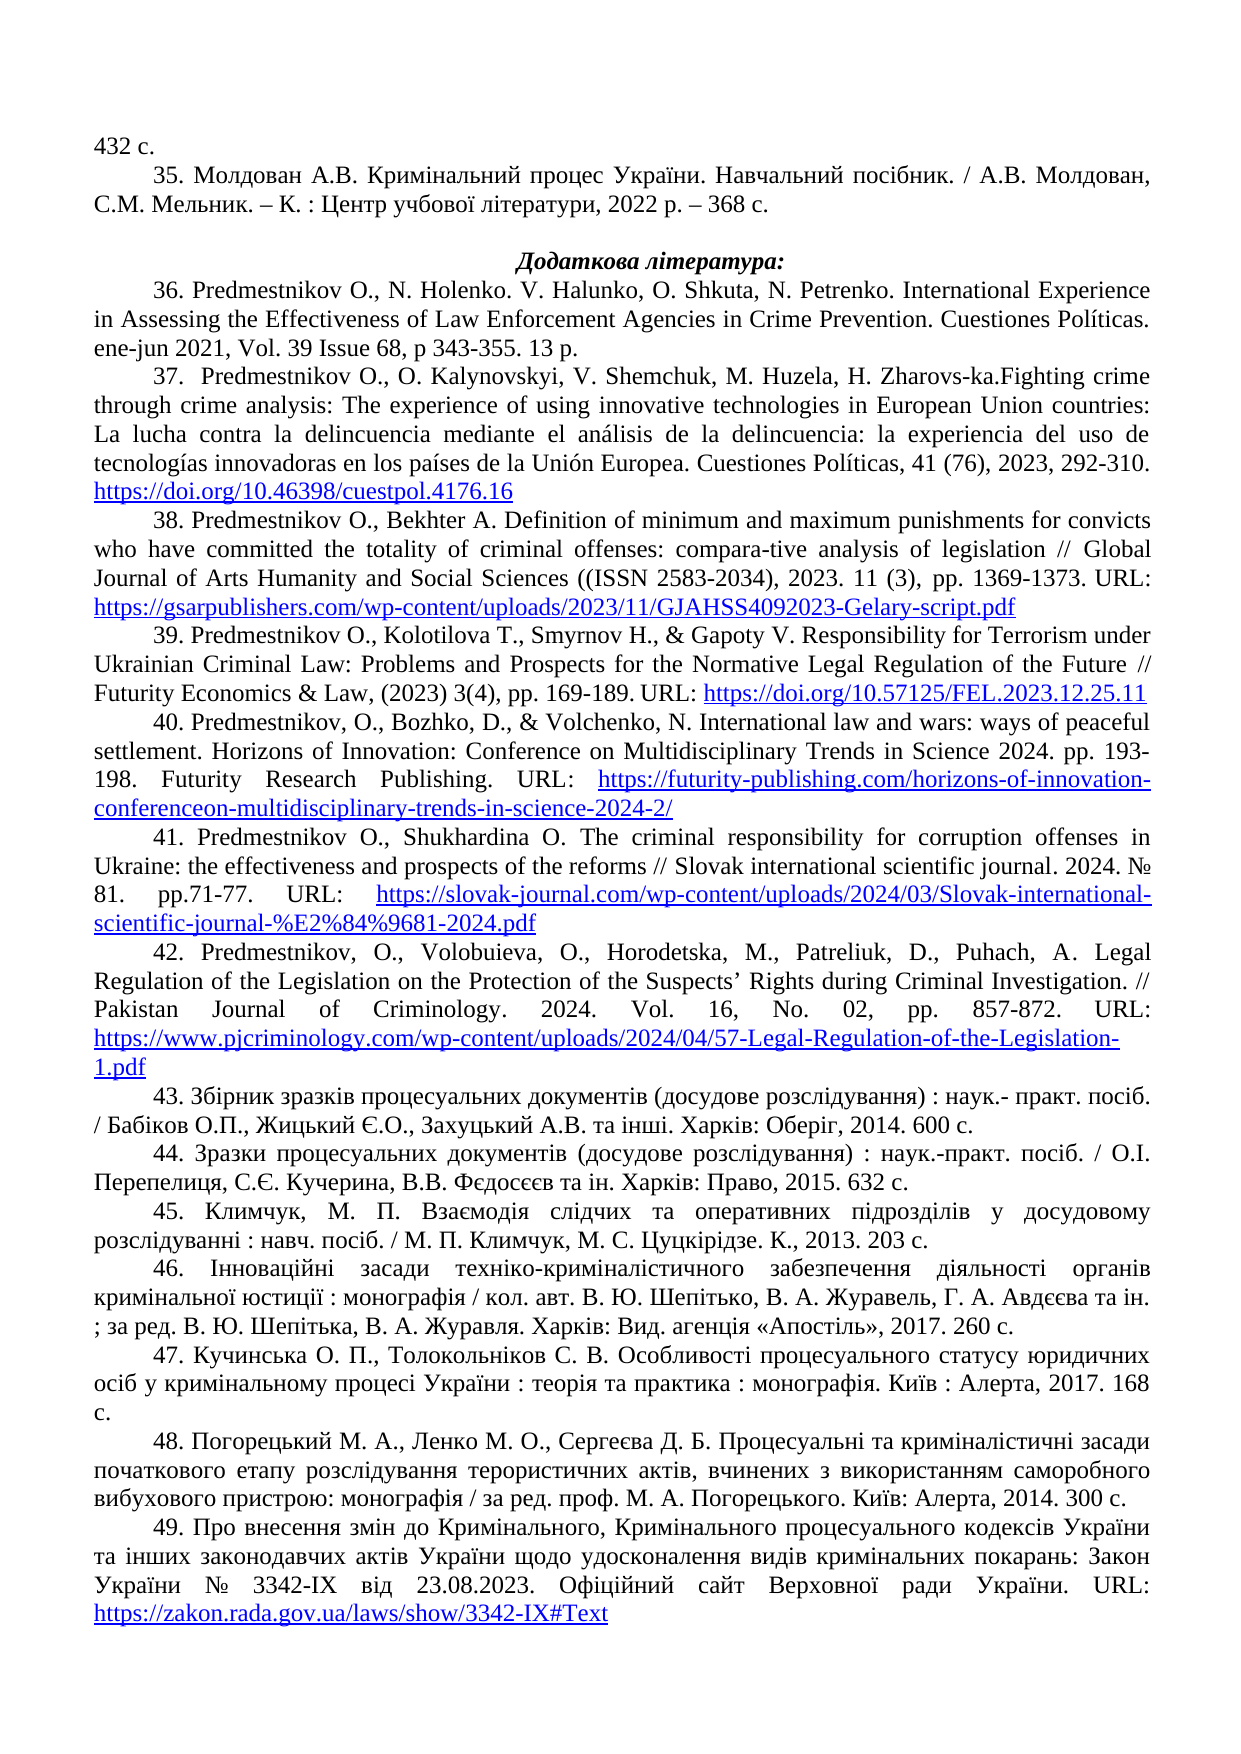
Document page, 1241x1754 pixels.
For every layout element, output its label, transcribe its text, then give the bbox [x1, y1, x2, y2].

text 48. Погорецький М. А., Ленко М. О., Сергеєва Д. Б. Процесуальні та криміналістичні засади початкового етапу розслідування терористичних актів, вчинених з використанням саморобного вибухового пристрою: монографія / за ред. проф. М. А. Погорецького. Київ: Алерта, 2014. 300 с. [94, 1426, 1151, 1512]
text 41. Predmestnikov O., Shukhardina O. The criminal responsibility for corruption offenses in Ukraine: the effectiveness and prospects of the reforms // Slovak international scientific journal. 2024. № 81. pp.71-77. URL: https://slovak-journal.com/wp-content/uploads/2024/03/Slovak-international-scientific-journal-%E2%84%9681-2024.pdf [94, 822, 1151, 937]
text 46. Інноваційні засади техніко-криміналістичного забезпечення діяльності органів кримінальної юстиції : монографія / кол. авт. В. Ю. Шепітько, В. А. Журавель, Г. А. Авдєєва та ін. ; за ред. В. Ю. Шепітька, В. А. Журавля. Харків: Вид. агенція «Апостіль», 2017. 260 с. [94, 1253, 1151, 1340]
text 49. Про внесення змін до Кримінального, Кримінального процесуального кодексів України та інших законодавчих актів України щодо удосконалення видів кримінальних покарань: Закон України № 3342-IX від 23.08.2023. Офіційний сайт Верховної ради України. URL: https://zakon.rada.gov.ua/laws/show/3342-IX#Text [94, 1512, 1151, 1627]
text 36. Predmestnikov О., N. Holenko. V. Halunko, O. Shkuta, N. Petrenko. International Experience in Assessing the Effectiveness of Law Enforcement Agencies in Crime Prevention. Cuestiones Políticas. ene-jun 2021, Vol. 39 Issue 68, p 343-355. 13 p. [94, 275, 1151, 361]
text 38. Predmestnikov O., Bekhter A. Definition of minimum and maximum punishments for convicts who have committed the totality of criminal offenses: compara-tive analysis of legislation // Global Journal of Arts Humanity and Social Sciences ((ISSN 2583-2034), 2023. 11 (3), pp. 1369-1373. URL: https://gsarpublishers.com/wp-content/uploads/2023/11/GJAHSS4092023-Gelary-script.pdf [94, 505, 1151, 620]
text 35. Молдован А.В. Кримінальний процес України. Навчальний посібник. / А.В. Молдован, С.М. Мельник. – К. : Центр учбової літератури, 2022 р. – 368 с. [94, 160, 1151, 218]
text 40. Predmestnikov, O., Bozhko, D., & Volchenko, N. International law and wars: ways of peaceful settlement. Horizons of Innovation: Conference on Multidisciplinary Trends in Science 2024. pp. 193-198. Futurity Research Publishing. URL: https://futurity-publishing.com/horizons-of-innovation-conferenceon-multidisciplinary-trends-in-science-2024-2/ [94, 707, 1151, 822]
text 42. Predmestnikov, O., Volobuieva, O., Horodetska, M., Patreliuk, D., Puhach, A. Legal Regulation of the Legislation on the Protection of the Suspects’ Rights during Criminal Investigation. // Pakistan Journal of Criminology. 2024. Vol. 16, No. 02, pp. 857-872. URL: https://www.pjcriminology.com/wp-content/uploads/2024/04/57-Legal-Regulation-of-the-Legislation-1.pdf [94, 937, 1151, 1081]
text 47. Кучинська О. П., Толокольніков С. В. Особливості процесуального статусу юридичних осіб у кримінальному процесі України : теорія та практика : монографія. Київ : Алерта, 2017. 168 с. [94, 1340, 1151, 1426]
text 37. Predmestnikov О., О. Kalynovskyi, V. Shemchuk, M. Huzela, H. Zharovs-ka.Fighting crime through crime analysis: The experience of using innovative technologies in European Union countries: La lucha contra la delincuencia mediante el análisis de la delincuencia: la experiencia del uso de tecnologías innovadoras en los países de la Unión Europea. Cuestiones Políticas, 41 (76), 2023, 292-310. https://doi.org/10.46398/cuestpol.4176.16 [94, 361, 1151, 505]
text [94, 131, 1151, 160]
text 44. Зразки процесуальних документів (досудове розслідування) : наук.-практ. посіб. / О.І. Перепелиця, С.Є. Кучерина, В.В. Фєдосєєв та ін. Харків: Право, 2015. 632 с. [94, 1138, 1151, 1196]
text 43. Збірник зразків процесуальних документів (досудове розслідування) : наук.- практ. посіб. / Бабіков О.П., Жицький Є.О., Захуцький А.В. та інші. Харків: Оберіг, 2014. 600 с. [94, 1081, 1151, 1138]
text 39. Predmestnikov O., Kolotilova T., Smyrnov H., & Gapoty V. Responsibility for Terrorism under Ukrainian Criminal Law: Problems and Prospects for the Normative Legal Regulation of the Future // Futurity Economics & Law, (2023) 3(4), pp. 169-189. URL: https://doi.org/10.57125/FEL.2023.12.25.11 [94, 620, 1151, 707]
text Додаткова література: [94, 246, 1151, 275]
text 45. Климчук, М. П. Взаємодія слідчих та оперативних підрозділів у досудовому розслідуванні : навч. посіб. / М. П. Климчук, М. С. Цуцкірідзе. К., 2013. 203 с. [94, 1196, 1151, 1253]
